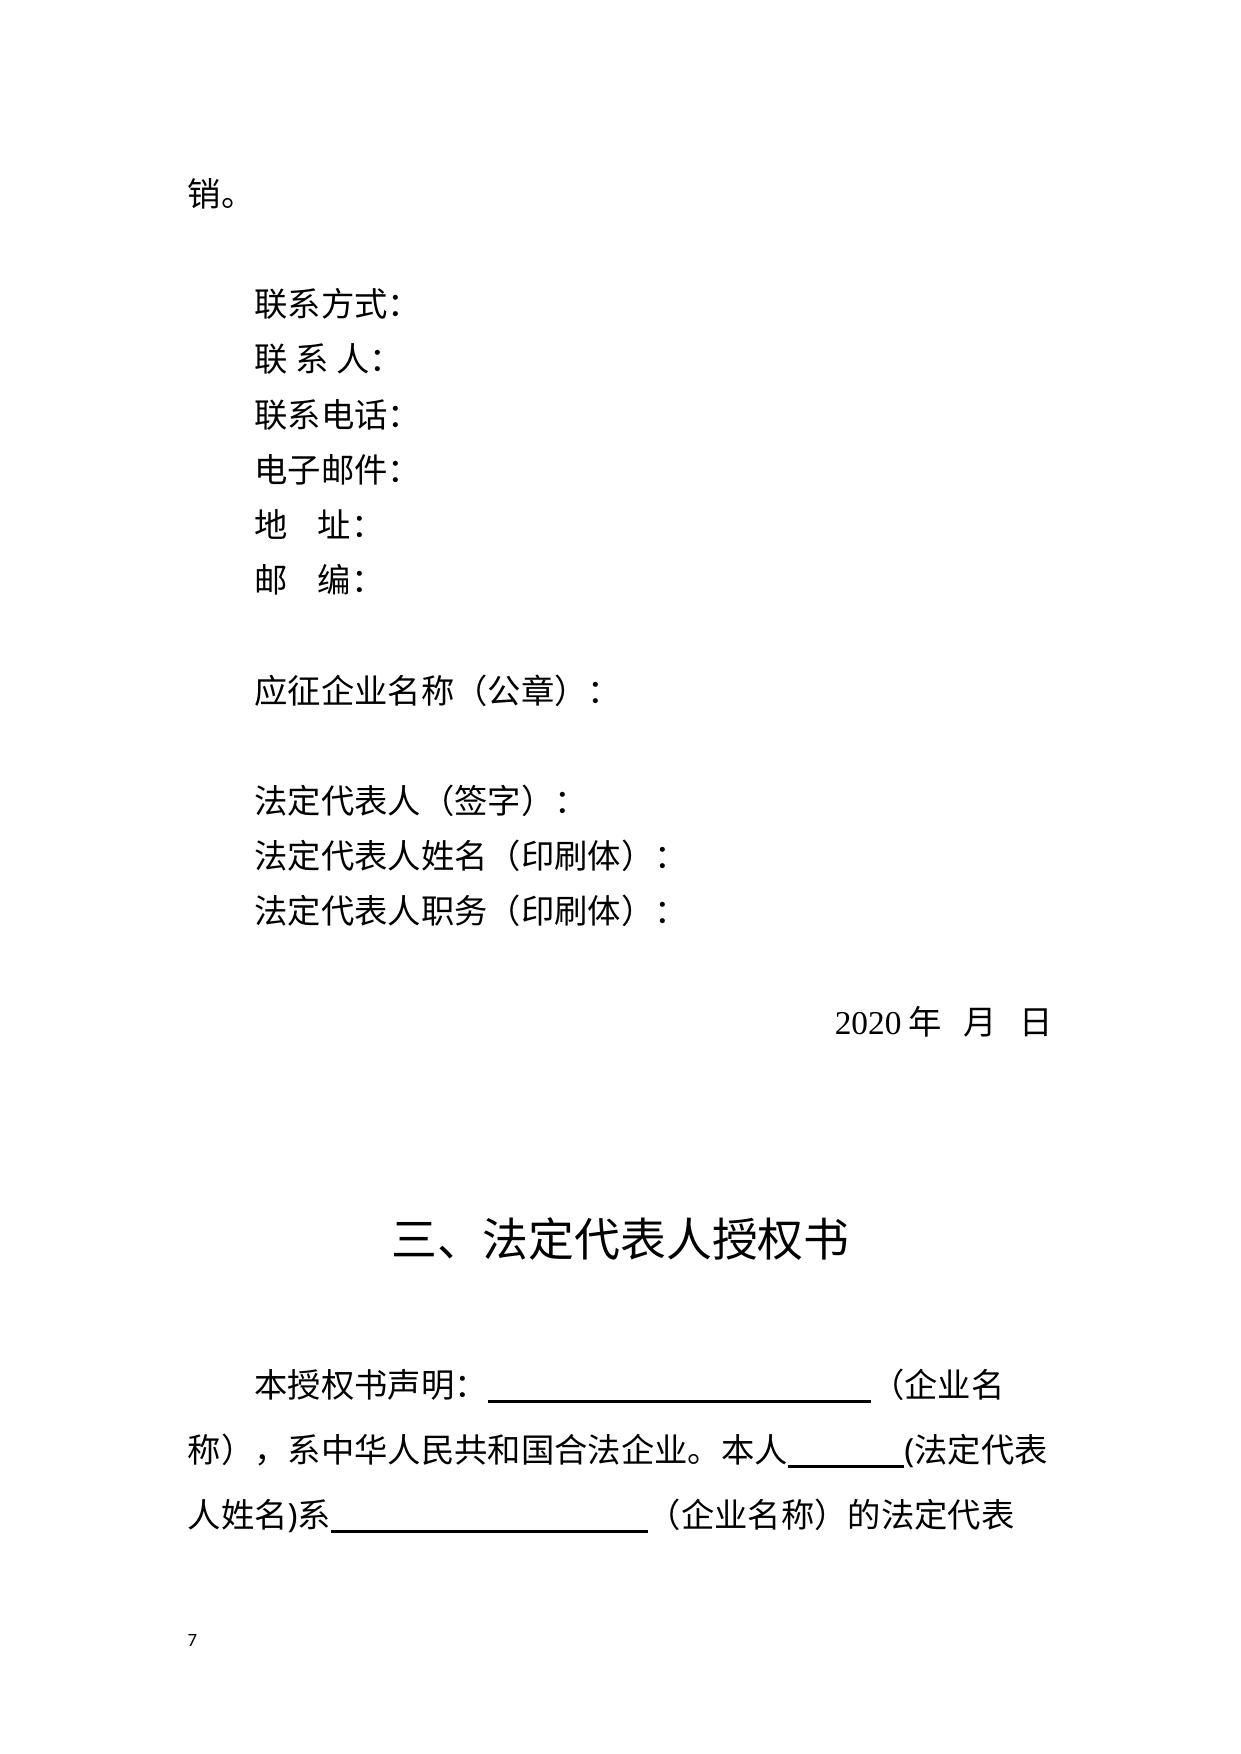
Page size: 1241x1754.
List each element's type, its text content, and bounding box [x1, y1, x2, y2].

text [187, 1351, 1053, 1546]
text 联系方式： [187, 272, 1053, 328]
text 法定代表人（签字）： [187, 769, 1053, 824]
text 地 址： [187, 493, 1053, 548]
text 2020年 月 日 [187, 990, 1053, 1045]
text 联 系 人： [187, 328, 1053, 383]
text 邮 编： [187, 548, 1053, 604]
text 应征企业名称（公章）： [187, 659, 1053, 714]
text 电子邮件： [187, 438, 1053, 493]
text 法定代表人姓名（印刷体）： [187, 824, 1053, 880]
text 法定代表人职务（印刷体）： [187, 880, 1053, 935]
text 联系电话： [187, 383, 1053, 438]
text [187, 162, 1053, 217]
list 三、法定代表人授权书 [187, 1188, 1053, 1286]
